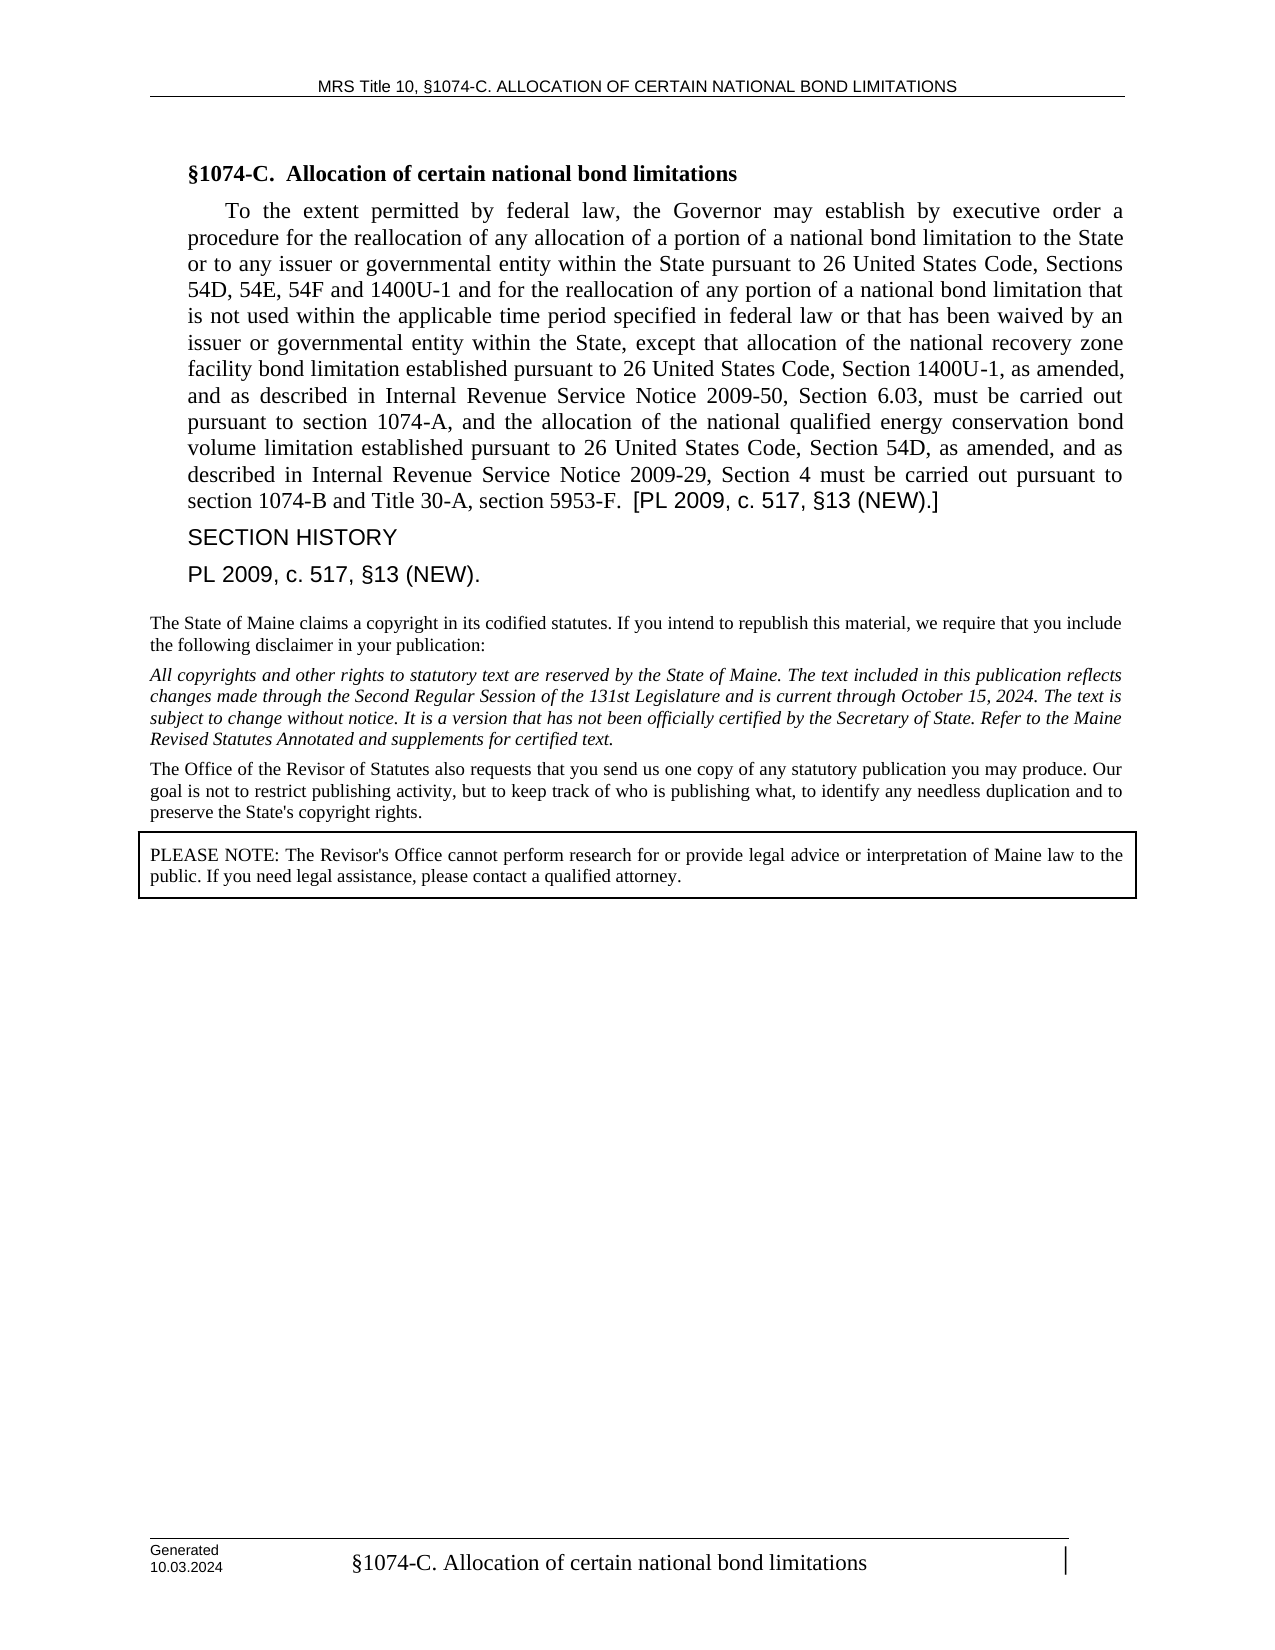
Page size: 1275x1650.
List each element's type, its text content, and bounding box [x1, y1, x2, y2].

text PLEASE NOTE: The Revisor's Office cannot perform research for or provide legal advice or interpretation of Maine law to the public. If you need legal assistance, please contact a qualified attorney. [140, 833, 1135, 897]
text The Office of the Revisor of Statutes also requests that you send us one copy of any statutory publication you may produce. Our goal is not to restrict publishing activity, but to keep track of who is publishing what, to identify any needless duplication and to preserve the State's copyright rights. [150, 758, 1125, 823]
text SECTION HISTORY [187, 524, 1125, 550]
text The State of Maine claims a copyright in its codified statutes. If you intend to republish this material, we require that you include the following disclaimer in your publication: [150, 612, 1125, 655]
text §1074-C. Allocation of certain national bond limitations [187, 160, 1125, 187]
text PL 2009, c. 517, §13 (NEW). [187, 561, 1125, 587]
text All copyrights and other rights to statutory text are reserved by the State of Maine. The text included in this publication reflects changes made through the Second Regular Session of the 131st Legislature and is current through October 15, 2024 . The text is subject to change without notice. It is a version that has not been officially certified by the Secretary of State. Refer to the Maine Revised Statutes Annotated and supplements for certified text. [150, 663, 1125, 750]
text To the extent permitted by federal law, the Governor may establish by executive order a procedure for the reallocation of any allocation of a portion of a national bond limitation to the State or to any issuer or governmental entity within the State pursuant to 26 United States Code, Sections 54D, 54E, 54F and 1400U-1 and for the reallocation of any portion of a national bond limitation that is not used within the applicable time period specified in federal law or that has been waived by an issuer or governmental entity within the State, except that allocation of the national recovery zone facility bond limitation established pursuant to 26 United States Code, Section 1400U‑1, as amended, and as described in Internal Revenue Service Notice 2009-50, Section 6.03, must be carried out pursuant to section 1074‑A, and the allocation of the national qualified energy conservation bond volume limitation established pursuant to 26 United States Code, Section 54D, as amended, and as described in Internal Revenue Service Notice 2009-29, Section 4 must be carried out pursuant to section 1074‑B and Title 30‑A, section 5953‑F. [PL 2009, c. 517, §13 (NEW).] [187, 197, 1125, 513]
